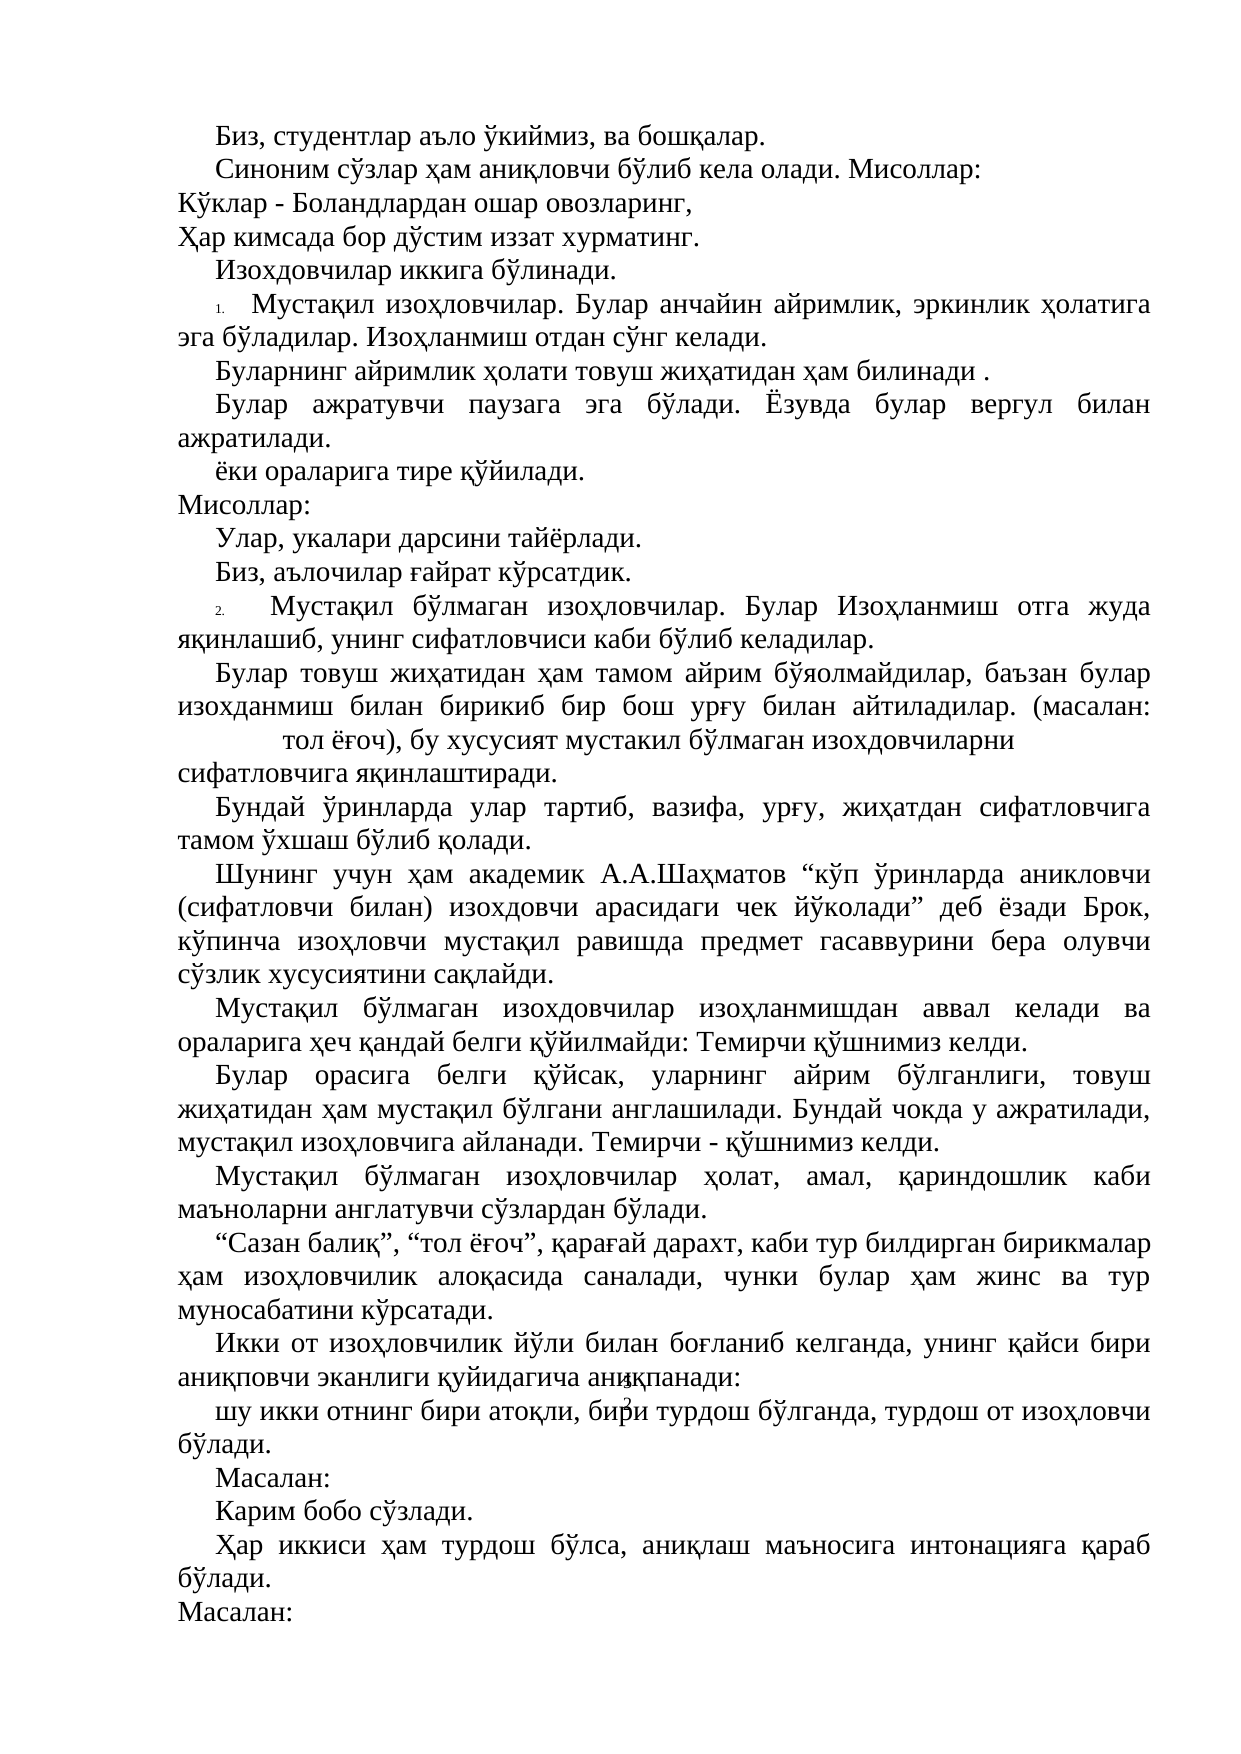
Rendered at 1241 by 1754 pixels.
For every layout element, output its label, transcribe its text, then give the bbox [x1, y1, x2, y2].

text Масалан: [177, 1594, 1152, 1627]
text Биз, аълочилар ғайрат кўрсатдик. [177, 554, 1152, 588]
text Мустақил бўлмаган изоҳловчилар ҳолат, амал, қариндошлик каби маъноларни англатувчи сўзлардан бўлади. [177, 1158, 1152, 1225]
text Буларнинг айримлик ҳолати товуш жиҳатидан ҳам билинади . [177, 353, 1152, 386]
list Мустақил бўлмаган изоҳловчилар. Булар Изоҳланмиш отга жуда яқинлашиб, унинг сифатловчиси каби бўлиб келадилар. [177, 588, 1152, 655]
text Бундай ўринларда улар тартиб, вазифа, урғу, жиҳатдан сифатловчига тамом ўхшаш бўлиб қолади. [177, 789, 1152, 856]
text Кўклар - Боландлардан ошар овозларинг, [177, 185, 1152, 219]
text Икки от изоҳловчилик йўли билан боғланиб келганда, унинг қайси бири аниқповчи эканлиги қуйидагича аниқпанади: [177, 1326, 1152, 1393]
text шу икки отнинг бири атоқли, бири турдош бўлганда, турдош от изоҳловчи бўлади. [177, 1393, 1152, 1460]
text Изохдовчилар иккига бўлинади. [177, 252, 1152, 286]
text Ҳар кимсада бор дўстим иззат хурматинг. [177, 219, 1152, 252]
list Мустақил изоҳловчилар. Булар анчайин айримлик, эркинлик ҳолатига эга бўладилар. Изоҳланмиш отдан сўнг келади. [177, 286, 1152, 353]
text Булар орасига белги қўйсак, уларнинг айрим бўлганлиги, товуш жиҳатидан ҳам мустақил бўлгани англашилади. Бундай чокда у ажратилади, мустақил изоҳловчига айланади. Темирчи - қўшнимиз келди. [177, 1057, 1152, 1158]
text Улар, укалари дарсини тайёрлади. [177, 521, 1152, 554]
text Булар ажратувчи паузага эга бўлади. Ёзувда булар вергул билан ажратилади. [177, 386, 1152, 453]
text Биз, студентлар аъло ўкиймиз, ва бошқалар. [177, 118, 1152, 152]
text ёки ораларига тире қўйилади. [177, 453, 1152, 487]
text Булар товуш жиҳатидан ҳам тамом айрим бўяолмайдилар, баъзан булар изохданмиш билан бирикиб бир бош урғу билан айтиладилар. (масалан: тол ёғоч), бу хусусият мустакил бўлмаган изохдовчиларни [177, 655, 1152, 755]
text Масалан: [177, 1460, 1152, 1493]
text сифатловчига яқинлаштиради. [177, 755, 1152, 789]
text Мисоллар: [177, 487, 1152, 521]
text Шунинг учун ҳам академик А.А.Шаҳматов “кўп ўринларда аникловчи (сифатловчи билан) изохдовчи арасидаги чек йўколади” деб ёзади Брок, кўпинча изоҳловчи мустақил равишда предмет гасаввурини бера олувчи сўзлик хусусиятини сақлайди. [177, 856, 1152, 990]
text Синоним сўзлар ҳам аниқловчи бўлиб кела олади. Мисоллар: [177, 152, 1152, 185]
text “Сазан балиқ”, “тол ёғоч”, қарағай дарахт, каби тур билдирган бирикмалар ҳам изоҳловчилик алоқасида саналади, чунки булар ҳам жинс ва тур муносабатини кўрсатади. [177, 1225, 1152, 1326]
text Ҳар иккиси ҳам турдош бўлса, аниқлаш маъносига интонацияга қараб бўлади. [177, 1527, 1152, 1594]
text Карим бобо сўзлади. [177, 1493, 1152, 1527]
text Мустақил бўлмаган изохдовчилар изоҳланмишдан аввал келади ва ораларига ҳеч қандай белги қўйилмайди: Темирчи қўшнимиз келди. [177, 990, 1152, 1057]
